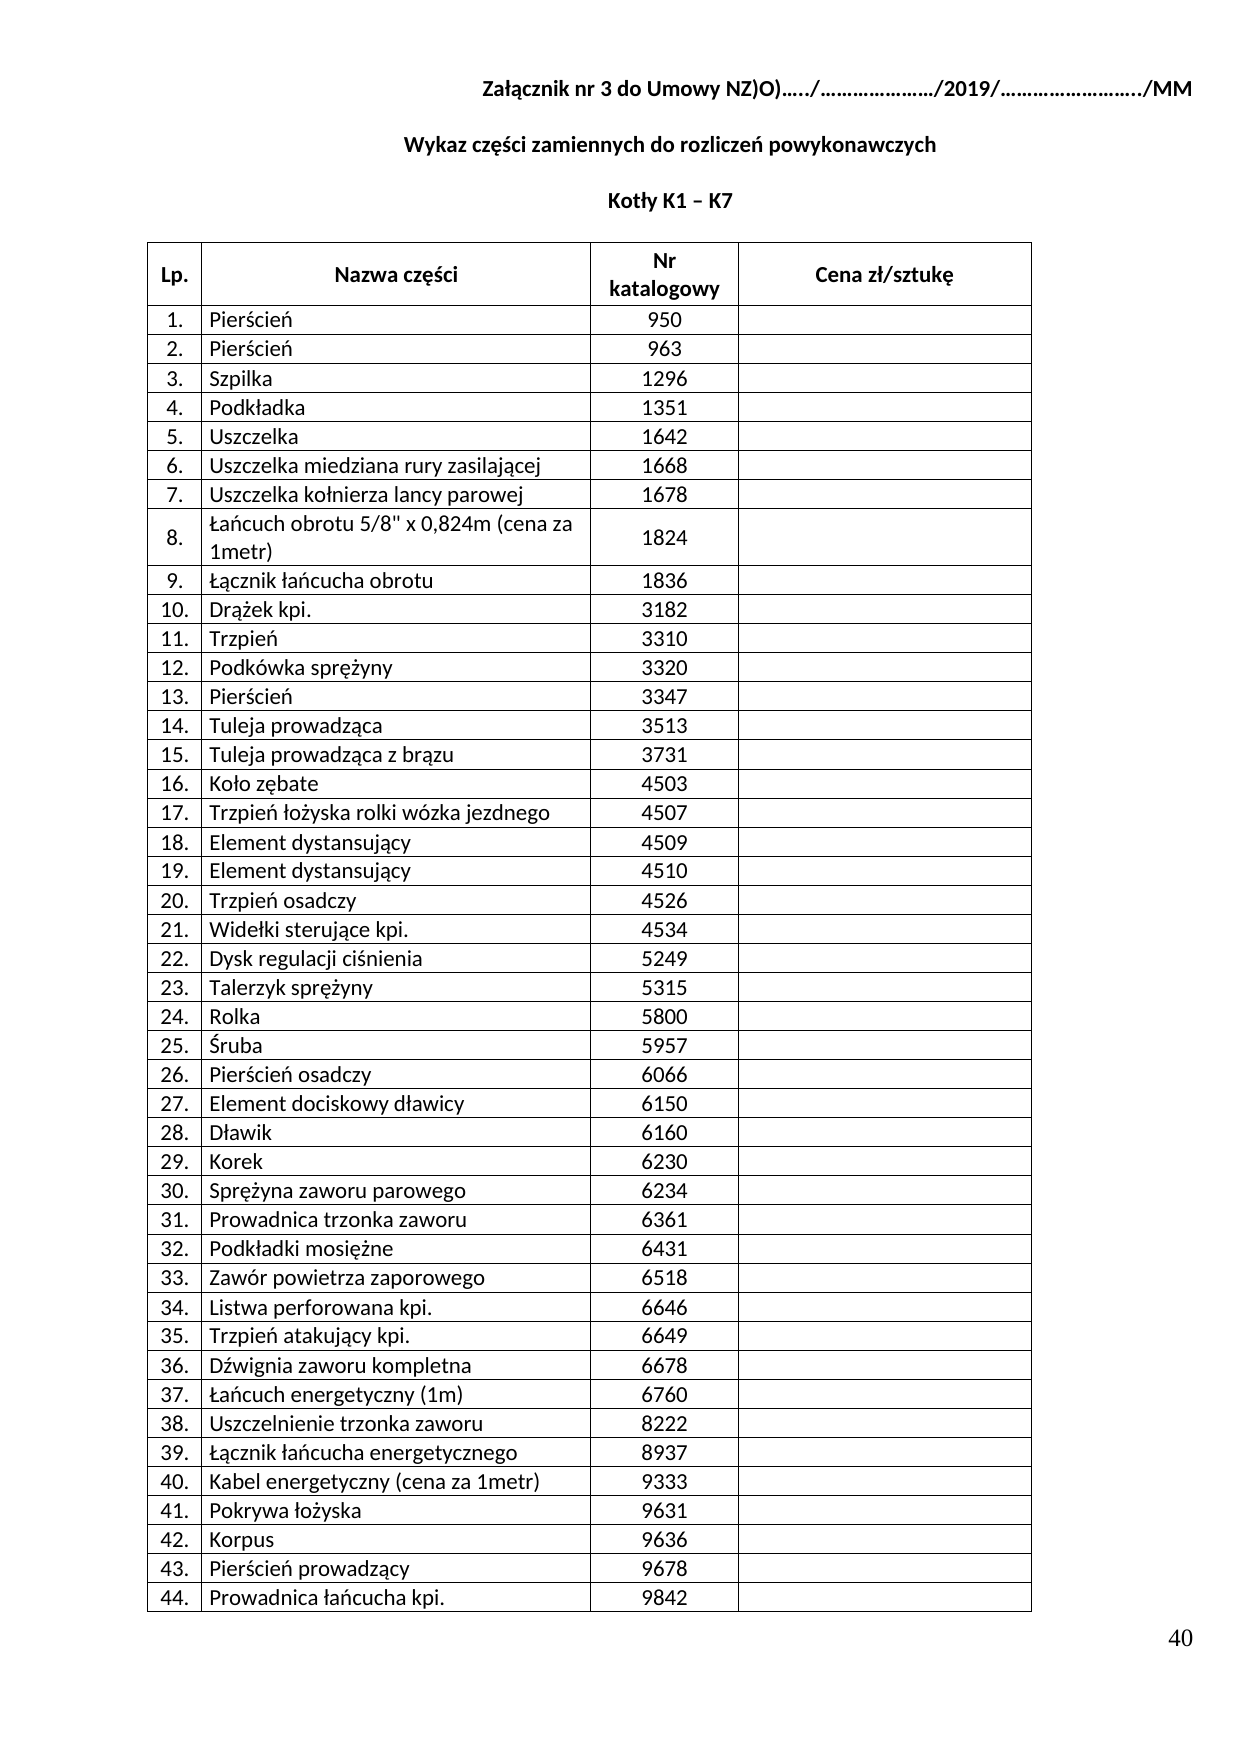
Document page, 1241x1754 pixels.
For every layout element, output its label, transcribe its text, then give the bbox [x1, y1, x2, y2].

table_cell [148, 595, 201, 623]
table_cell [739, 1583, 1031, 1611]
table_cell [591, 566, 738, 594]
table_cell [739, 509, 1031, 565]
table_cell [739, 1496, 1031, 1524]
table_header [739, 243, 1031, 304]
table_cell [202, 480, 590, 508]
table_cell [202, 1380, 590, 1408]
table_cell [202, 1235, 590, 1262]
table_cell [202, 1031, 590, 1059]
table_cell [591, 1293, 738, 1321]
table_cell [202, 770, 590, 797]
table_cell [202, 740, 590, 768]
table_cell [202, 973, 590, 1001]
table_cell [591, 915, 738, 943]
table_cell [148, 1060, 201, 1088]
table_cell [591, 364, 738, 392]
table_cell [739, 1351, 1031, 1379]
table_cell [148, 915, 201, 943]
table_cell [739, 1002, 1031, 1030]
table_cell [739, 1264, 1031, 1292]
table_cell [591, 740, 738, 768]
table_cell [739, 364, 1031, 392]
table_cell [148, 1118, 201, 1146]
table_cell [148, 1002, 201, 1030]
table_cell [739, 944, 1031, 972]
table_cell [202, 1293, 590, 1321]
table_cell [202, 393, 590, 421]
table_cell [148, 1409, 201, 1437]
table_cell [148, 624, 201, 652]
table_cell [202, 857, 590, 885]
text Wykaz części zamiennych do rozliczeń powykonawczych [148, 130, 1193, 158]
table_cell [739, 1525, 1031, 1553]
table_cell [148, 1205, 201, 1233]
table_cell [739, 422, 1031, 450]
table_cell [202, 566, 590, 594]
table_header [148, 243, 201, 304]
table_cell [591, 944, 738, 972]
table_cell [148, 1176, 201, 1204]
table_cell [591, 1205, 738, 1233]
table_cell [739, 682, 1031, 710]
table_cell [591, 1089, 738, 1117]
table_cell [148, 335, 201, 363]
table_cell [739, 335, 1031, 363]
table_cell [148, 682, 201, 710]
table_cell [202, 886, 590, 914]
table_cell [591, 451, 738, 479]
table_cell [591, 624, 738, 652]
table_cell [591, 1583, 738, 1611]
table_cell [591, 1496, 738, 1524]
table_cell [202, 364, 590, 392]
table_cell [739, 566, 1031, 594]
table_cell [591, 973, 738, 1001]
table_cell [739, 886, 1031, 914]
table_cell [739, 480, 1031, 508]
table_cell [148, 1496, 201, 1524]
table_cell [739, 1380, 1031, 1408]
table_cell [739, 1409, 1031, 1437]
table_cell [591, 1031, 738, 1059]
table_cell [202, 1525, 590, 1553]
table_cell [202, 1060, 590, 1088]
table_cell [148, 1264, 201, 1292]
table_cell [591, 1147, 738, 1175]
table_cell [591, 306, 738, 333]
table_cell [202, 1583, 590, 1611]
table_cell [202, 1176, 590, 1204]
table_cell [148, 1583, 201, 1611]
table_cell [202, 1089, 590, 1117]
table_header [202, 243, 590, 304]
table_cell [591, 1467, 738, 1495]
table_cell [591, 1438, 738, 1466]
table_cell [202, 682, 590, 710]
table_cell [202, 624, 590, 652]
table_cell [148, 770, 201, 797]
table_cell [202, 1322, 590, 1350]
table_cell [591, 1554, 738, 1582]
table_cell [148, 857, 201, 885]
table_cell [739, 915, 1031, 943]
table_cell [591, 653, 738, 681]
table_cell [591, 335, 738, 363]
text Kotły K1 – K7 [148, 186, 1193, 214]
text Załącznik nr 3 do Umowy NZ)O)…../…………………/2019/……………………../MM [148, 74, 1193, 102]
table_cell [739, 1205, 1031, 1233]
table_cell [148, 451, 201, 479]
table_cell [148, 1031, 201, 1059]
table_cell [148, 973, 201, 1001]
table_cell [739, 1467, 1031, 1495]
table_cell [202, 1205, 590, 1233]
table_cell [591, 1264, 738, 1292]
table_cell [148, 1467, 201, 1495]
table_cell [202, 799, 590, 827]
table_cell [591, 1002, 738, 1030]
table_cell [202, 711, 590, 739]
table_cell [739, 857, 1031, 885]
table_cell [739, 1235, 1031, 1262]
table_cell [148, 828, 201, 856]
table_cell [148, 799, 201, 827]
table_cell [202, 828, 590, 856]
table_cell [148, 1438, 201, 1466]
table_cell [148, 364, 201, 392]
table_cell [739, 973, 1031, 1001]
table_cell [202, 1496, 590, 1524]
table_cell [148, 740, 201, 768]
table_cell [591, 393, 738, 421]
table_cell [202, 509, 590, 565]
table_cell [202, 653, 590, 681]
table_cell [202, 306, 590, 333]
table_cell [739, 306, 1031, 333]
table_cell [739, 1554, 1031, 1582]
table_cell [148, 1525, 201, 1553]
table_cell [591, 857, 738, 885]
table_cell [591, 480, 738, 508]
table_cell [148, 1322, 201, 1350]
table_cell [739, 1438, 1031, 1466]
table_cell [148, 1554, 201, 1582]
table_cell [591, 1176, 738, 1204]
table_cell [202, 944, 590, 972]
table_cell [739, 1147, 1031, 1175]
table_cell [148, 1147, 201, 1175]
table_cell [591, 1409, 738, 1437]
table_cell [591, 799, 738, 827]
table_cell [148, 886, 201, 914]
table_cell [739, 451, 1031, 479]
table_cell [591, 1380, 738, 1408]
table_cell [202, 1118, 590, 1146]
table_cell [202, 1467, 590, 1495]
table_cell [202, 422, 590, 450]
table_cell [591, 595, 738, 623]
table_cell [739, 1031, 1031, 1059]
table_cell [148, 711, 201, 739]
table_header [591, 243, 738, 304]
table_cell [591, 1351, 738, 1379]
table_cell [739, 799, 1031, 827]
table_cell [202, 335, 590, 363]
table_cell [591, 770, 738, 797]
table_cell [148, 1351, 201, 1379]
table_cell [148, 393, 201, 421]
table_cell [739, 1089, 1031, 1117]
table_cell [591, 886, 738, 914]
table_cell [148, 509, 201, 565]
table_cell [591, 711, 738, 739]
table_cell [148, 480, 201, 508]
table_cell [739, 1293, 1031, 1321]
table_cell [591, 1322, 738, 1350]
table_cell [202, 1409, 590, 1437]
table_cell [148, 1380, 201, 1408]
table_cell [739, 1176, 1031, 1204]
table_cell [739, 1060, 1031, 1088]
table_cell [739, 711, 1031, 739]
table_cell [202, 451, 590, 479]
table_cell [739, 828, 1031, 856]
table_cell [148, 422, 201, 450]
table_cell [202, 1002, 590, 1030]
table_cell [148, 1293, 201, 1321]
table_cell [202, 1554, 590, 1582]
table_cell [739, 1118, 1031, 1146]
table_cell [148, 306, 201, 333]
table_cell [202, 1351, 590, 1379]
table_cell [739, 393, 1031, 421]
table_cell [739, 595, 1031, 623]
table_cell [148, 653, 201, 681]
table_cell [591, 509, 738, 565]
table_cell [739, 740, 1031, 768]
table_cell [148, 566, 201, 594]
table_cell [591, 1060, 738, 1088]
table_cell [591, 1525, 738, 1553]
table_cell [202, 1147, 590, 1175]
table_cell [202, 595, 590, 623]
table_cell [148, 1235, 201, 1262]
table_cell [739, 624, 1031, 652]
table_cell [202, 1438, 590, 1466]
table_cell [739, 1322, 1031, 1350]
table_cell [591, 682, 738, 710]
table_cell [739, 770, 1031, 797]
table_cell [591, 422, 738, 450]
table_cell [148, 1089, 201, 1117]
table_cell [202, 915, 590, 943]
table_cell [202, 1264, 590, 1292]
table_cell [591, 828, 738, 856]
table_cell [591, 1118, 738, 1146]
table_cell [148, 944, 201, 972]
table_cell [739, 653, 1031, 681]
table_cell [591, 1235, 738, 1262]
